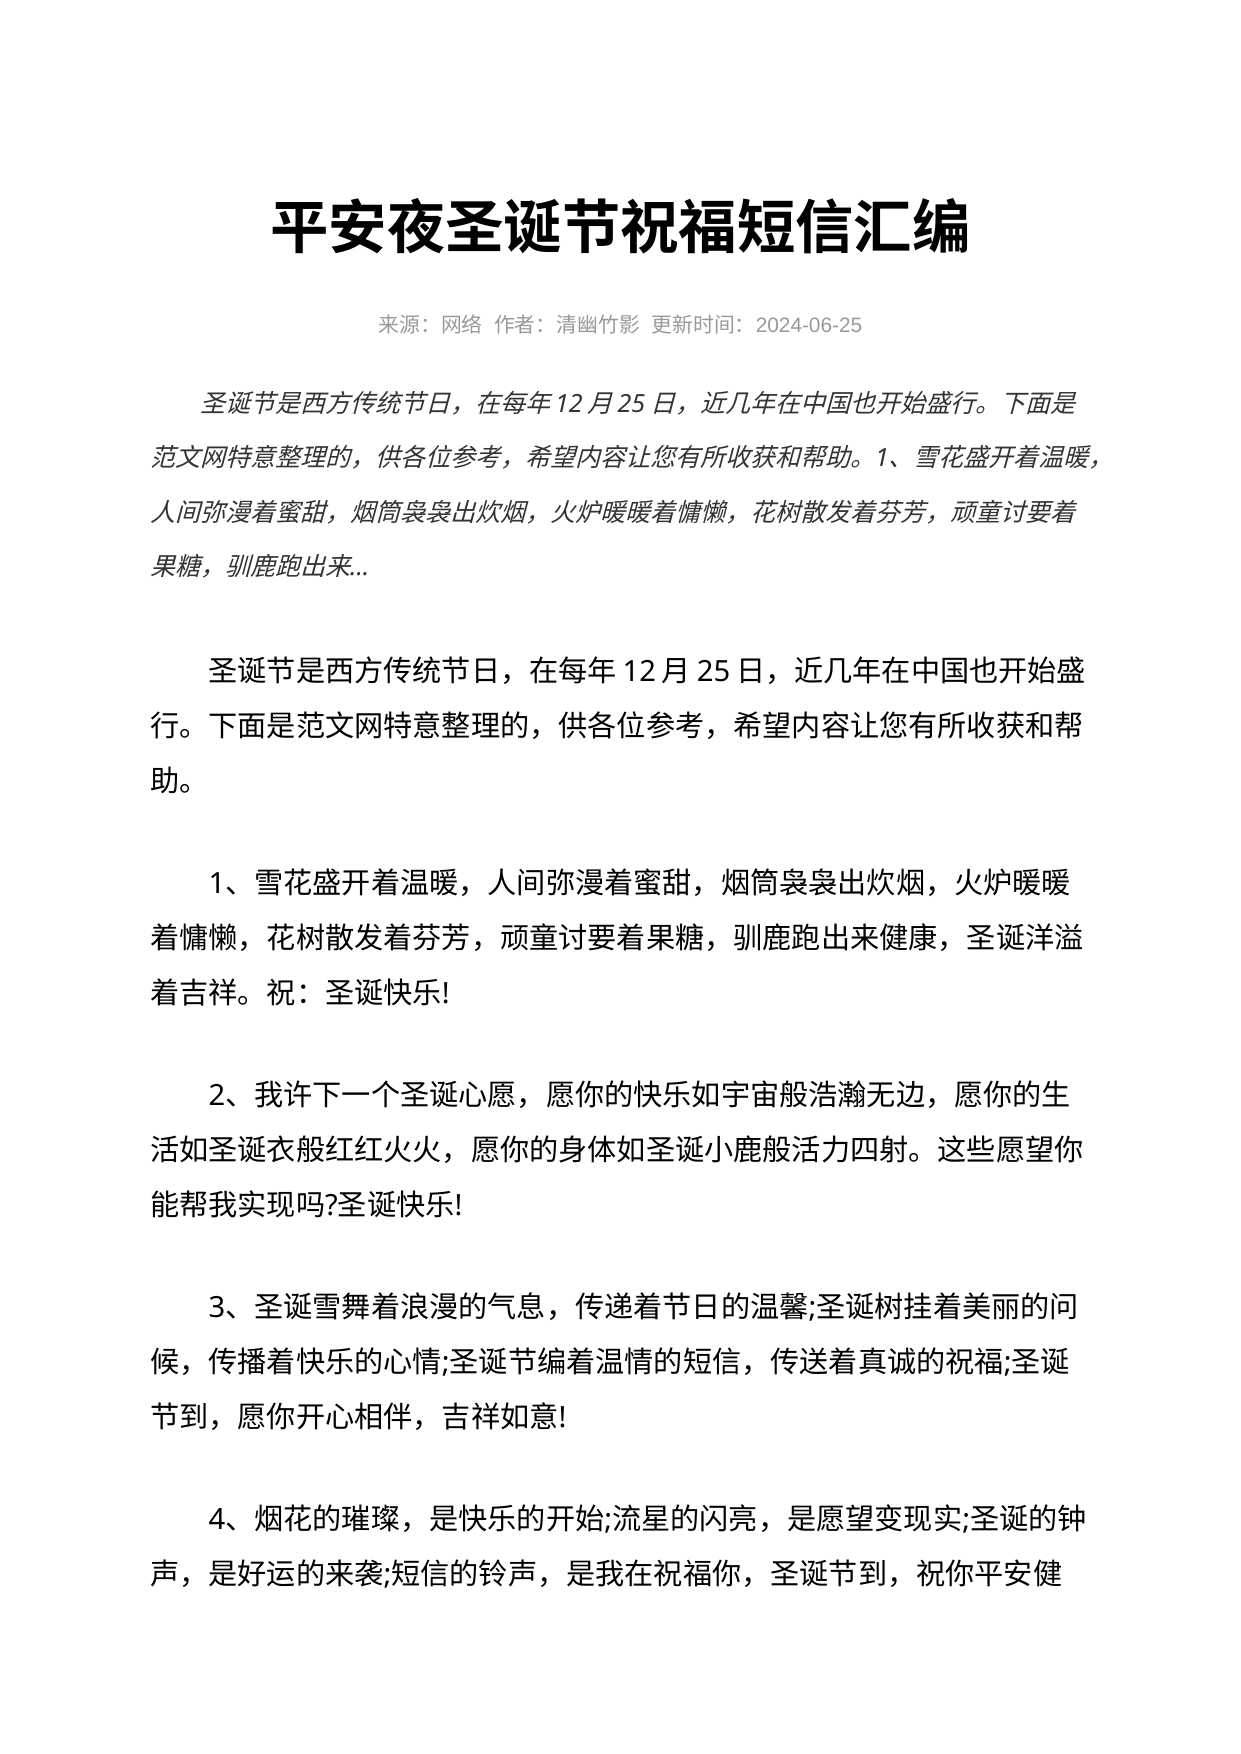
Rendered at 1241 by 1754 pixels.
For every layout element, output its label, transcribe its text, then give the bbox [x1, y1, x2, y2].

text 圣诞节是西方传统节日，在每年12月25日，近几年在中国也开始盛行。下面是范文网特意整理的，供各位参考，希望内容让您有所收获和帮助。1、雪花盛开着温暖，人间弥漫着蜜甜，烟筒袅袅出炊烟，火炉暖暖着慵懒，花树散发着芬芳，顽童讨要着果糖，驯鹿跑出来... [150, 383, 1090, 583]
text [150, 1495, 1090, 1593]
text 来源：网络 作者：清幽竹影 更新时间：2024-06-25 [150, 313, 1090, 337]
text 3、圣诞雪舞着浪漫的气息，传递着节日的温馨;圣诞树挂着美丽的问候，传播着快乐的心情;圣诞节编着温情的短信，传送着真诚的祝福;圣诞节到，愿你开心相伴，吉祥如意! [150, 1283, 1090, 1436]
text 2、我许下一个圣诞心愿，愿你的快乐如宇宙般浩瀚无边，愿你的生活如圣诞衣般红红火火，愿你的身体如圣诞小鹿般活力四射。这些愿望你能帮我实现吗?圣诞快乐! [150, 1071, 1090, 1224]
text 圣诞节是西方传统节日，在每年12月25日，近几年在中国也开始盛行。下面是范文网特意整理的，供各位参考，希望内容让您有所收获和帮助。 [150, 648, 1090, 800]
subtitle 平安夜圣诞节祝福短信汇编 [150, 181, 1090, 266]
text 1、雪花盛开着温暖，人间弥漫着蜜甜，烟筒袅袅出炊烟，火炉暖暖着慵懒，花树散发着芬芳，顽童讨要着果糖，驯鹿跑出来健康，圣诞洋溢着吉祥。祝：圣诞快乐! [150, 859, 1090, 1012]
